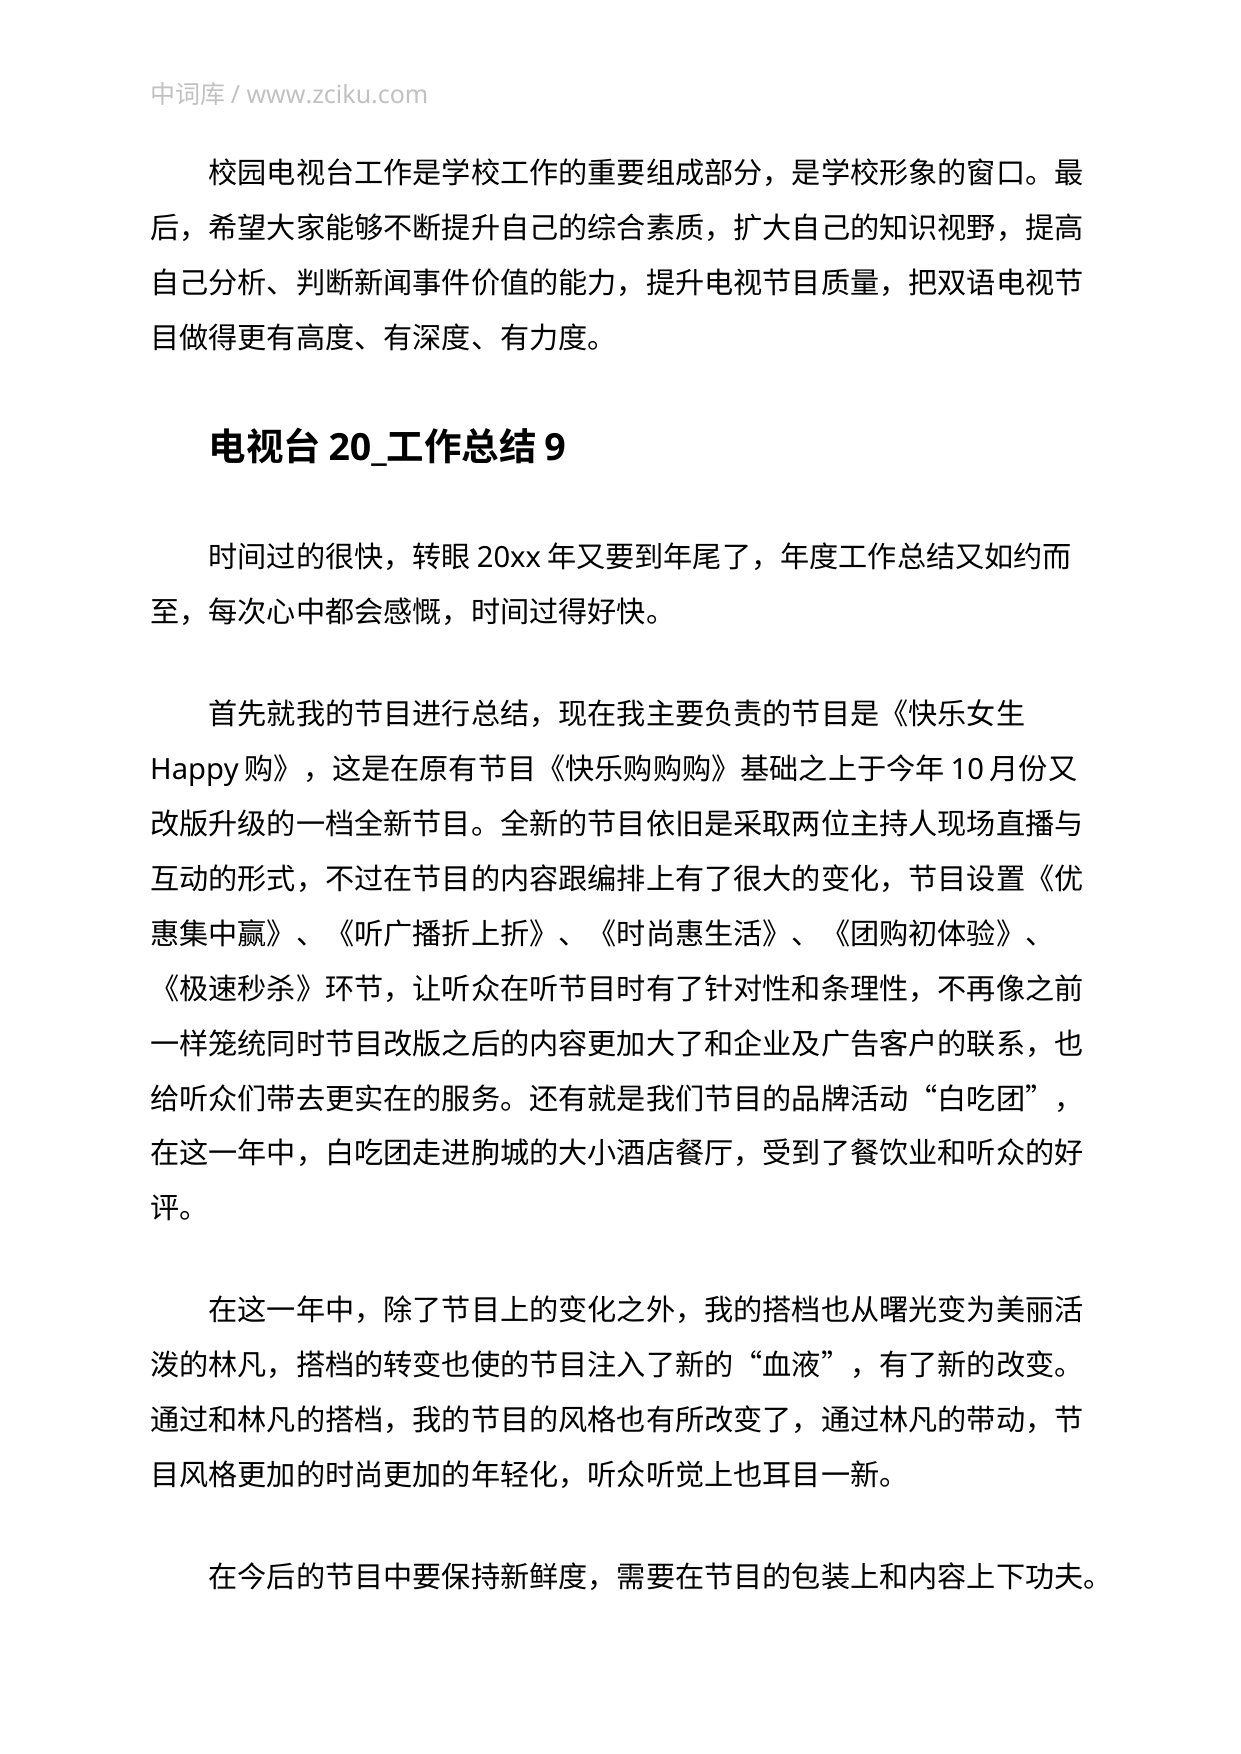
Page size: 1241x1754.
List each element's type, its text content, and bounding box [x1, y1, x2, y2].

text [150, 1553, 1090, 1596]
text 首先就我的节目进行总结，现在我主要负责的节目是《快乐女生Happy购》，这是在原有节目《快乐购购购》基础之上于今年10月份又改版升级的一档全新节目。全新的节目依旧是采取两位主持人现场直播与互动的形式，不过在节目的内容跟编排上有了很大的变化，节目设置《优惠集中赢》、《听广播折上折》、《时尚惠生活》、《团购初体验》、《极速秒杀》环节，让听众在听节目时有了针对性和条理性，不再像之前一样笼统同时节目改版之后的内容更加大了和企业及广告客户的联系，也给听众们带去更实在的服务。还有就是我们节目的品牌活动“白吃团”，在这一年中，白吃团走进朐城的大小酒店餐厅，受到了餐饮业和听众的好评。 [150, 691, 1090, 1227]
text 电视台20_工作总结9 [150, 416, 1090, 471]
text 时间过的很快，转眼20xx年又要到年尾了，年度工作总结又如约而至，每次心中都会感慨，时间过得好快。 [150, 534, 1090, 631]
text 在这一年中，除了节目上的变化之外，我的搭档也从曙光变为美丽活泼的林凡，搭档的转变也使的节目注入了新的“血液”，有了新的改变。通过和林凡的搭档，我的节目的风格也有所改变了，通过林凡的带动，节目风格更加的时尚更加的年轻化，听众听觉上也耳目一新。 [150, 1287, 1090, 1494]
text 校园电视台工作是学校工作的重要组成部分，是学校形象的窗口。最后，希望大家能够不断提升自己的综合素质，扩大自己的知识视野，提高自己分析、判断新闻事件价值的能力，提升电视节目质量，把双语电视节目做得更有高度、有深度、有力度。 [150, 150, 1090, 357]
